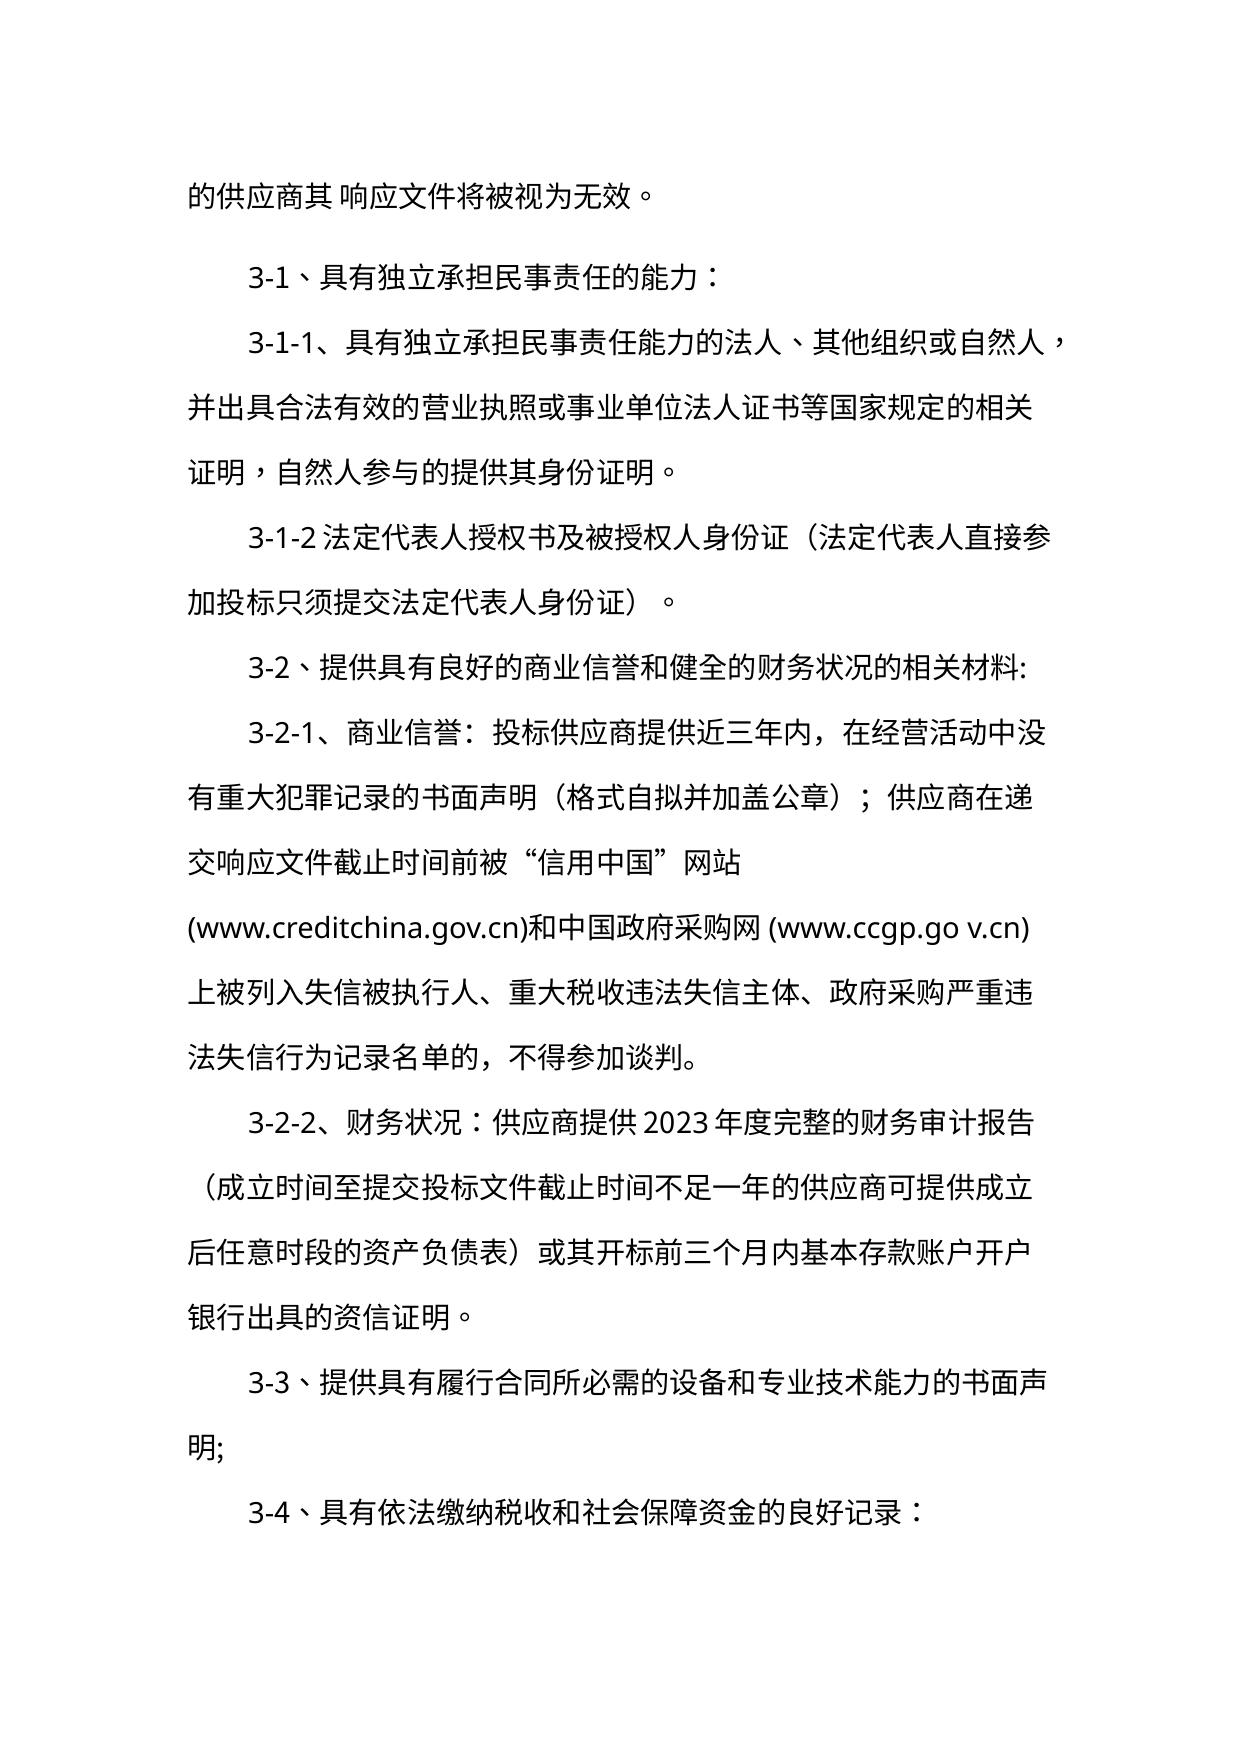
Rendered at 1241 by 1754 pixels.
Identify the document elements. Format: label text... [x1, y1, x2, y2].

text 3-2、提供具有良好的商业信誉和健全的财务状况的相关材料: [187, 634, 1053, 699]
text 3-1-2法定代表人授权书及被授权人身份证（法定代表人直接参加投标只须提交法定代表人身份证）。 [187, 504, 1053, 634]
text 3-3、提供具有履行合同所必需的设备和专业技术能力的书面声明; [187, 1349, 1053, 1479]
text 3-2-1、商业信誉：投标供应商提供近三年内，在经营活动中没有重大犯罪记录的书面声明（格式自拟并加盖公章）；供应商在递交响应文件截止时间前被“信用中国”网站(www.creditchina.gov.cn)和中国政府采购网 (www.ccgp.go v.cn)上被列入失信被执行人、重大税收违法失信主体、政府采购严重违法失信行为记录名单的，不得参加谈判。 [187, 699, 1053, 1089]
text 3-2-2、财务状况：供应商提供2023年度完整的财务审计报告（成立时间至提交投标文件截止时间不足一年的供应商可提供成立后任意时段的资产负债表）或其开标前三个月内基本存款账户开户银行出具的资信证明。 [187, 1089, 1053, 1349]
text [187, 162, 1053, 227]
text 3-1、具有独立承担民事责任的能力： [187, 244, 1053, 309]
text 3-1-1、具有独立承担民事责任能力的法人、其他组织或自然人，并出具合法有效的营业执照或事业单位法人证书等国家规定的相关证明，自然人参与的提供其身份证明。 [187, 309, 1053, 504]
text 3-4、具有依法缴纳税收和社会保障资金的良好记录： [187, 1479, 1053, 1544]
